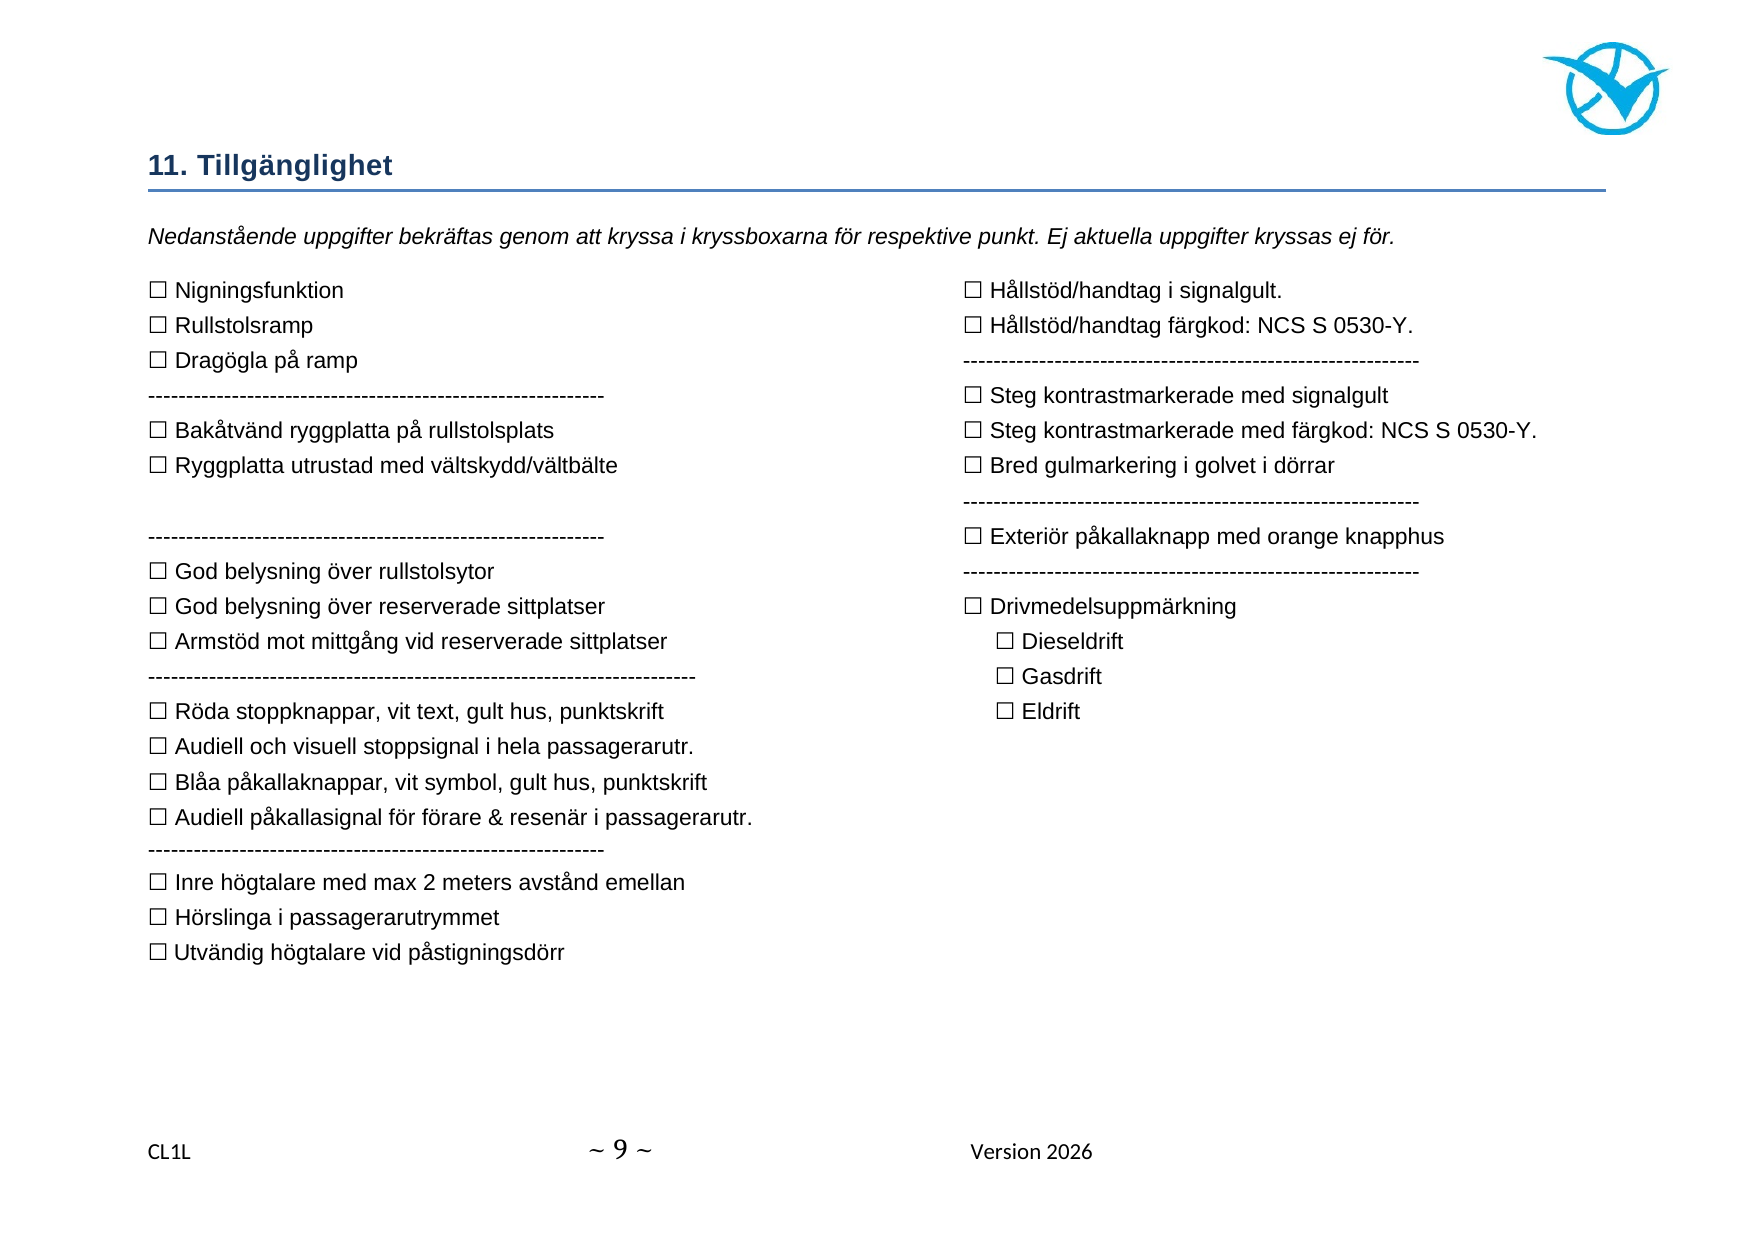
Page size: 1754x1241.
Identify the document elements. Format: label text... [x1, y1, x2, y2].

picture [1584, 48, 1616, 74]
picture [1615, 42, 1673, 135]
title 11. Tillgänglighet [148, 148, 1606, 189]
text Nigningsfunktion Hållstöd/handtag i signalgult. Rullstolsramp Hållstöd/handtag färgkod: NCS S 0530-Y. Dragögla på ramp ------------------------------------------------------------ ------------------------------------------------------------ Steg kontrastmarkerade med signalgult Bakåtvänd ryggplatta på rullstolsplats Steg kontrastmarkerade med färgkod: NCS S 0530-Y. Ryggplatta utrustad med vältskydd/vältbälte Bred gulmarkering i golvet i dörrar Säkerhetsremmar till rullstolsspänning ------------------------------------------------------------ ------------------------------------------------------------ Exteriör påkallaknapp med orange knapphus God belysning över rullstolsytor ------------------------------------------------------------ God belysning över reserverade sittplatser Drivmedelsuppmärkning Armstöd mot mittgång vid reserverade sittplatser Dieseldrift ------------------------------------------------------------------------ Gasdrift Röda stoppknappar, vit text, gult hus, punktskrift Eldrift Audiell och visuell stoppsignal i hela passagerarutr. Blåa påkallaknappar, vit symbol, gult hus, punktskrift Audiell påkallasignal för förare & resenär i passagerarutr. ------------------------------------------------------------ Inre högtalare med max 2 meters avstånd emellan Hörslinga i passagerarutrymmet Utvändig högtalare vid påstigningsdörr [148, 274, 1606, 967]
text Nedanstående uppgifter bekräftas genom att kryssa i kryssboxarna för respektive punkt. Ej aktuella uppgifter kryssas ej för. [148, 223, 1606, 249]
picture [1542, 42, 1654, 135]
